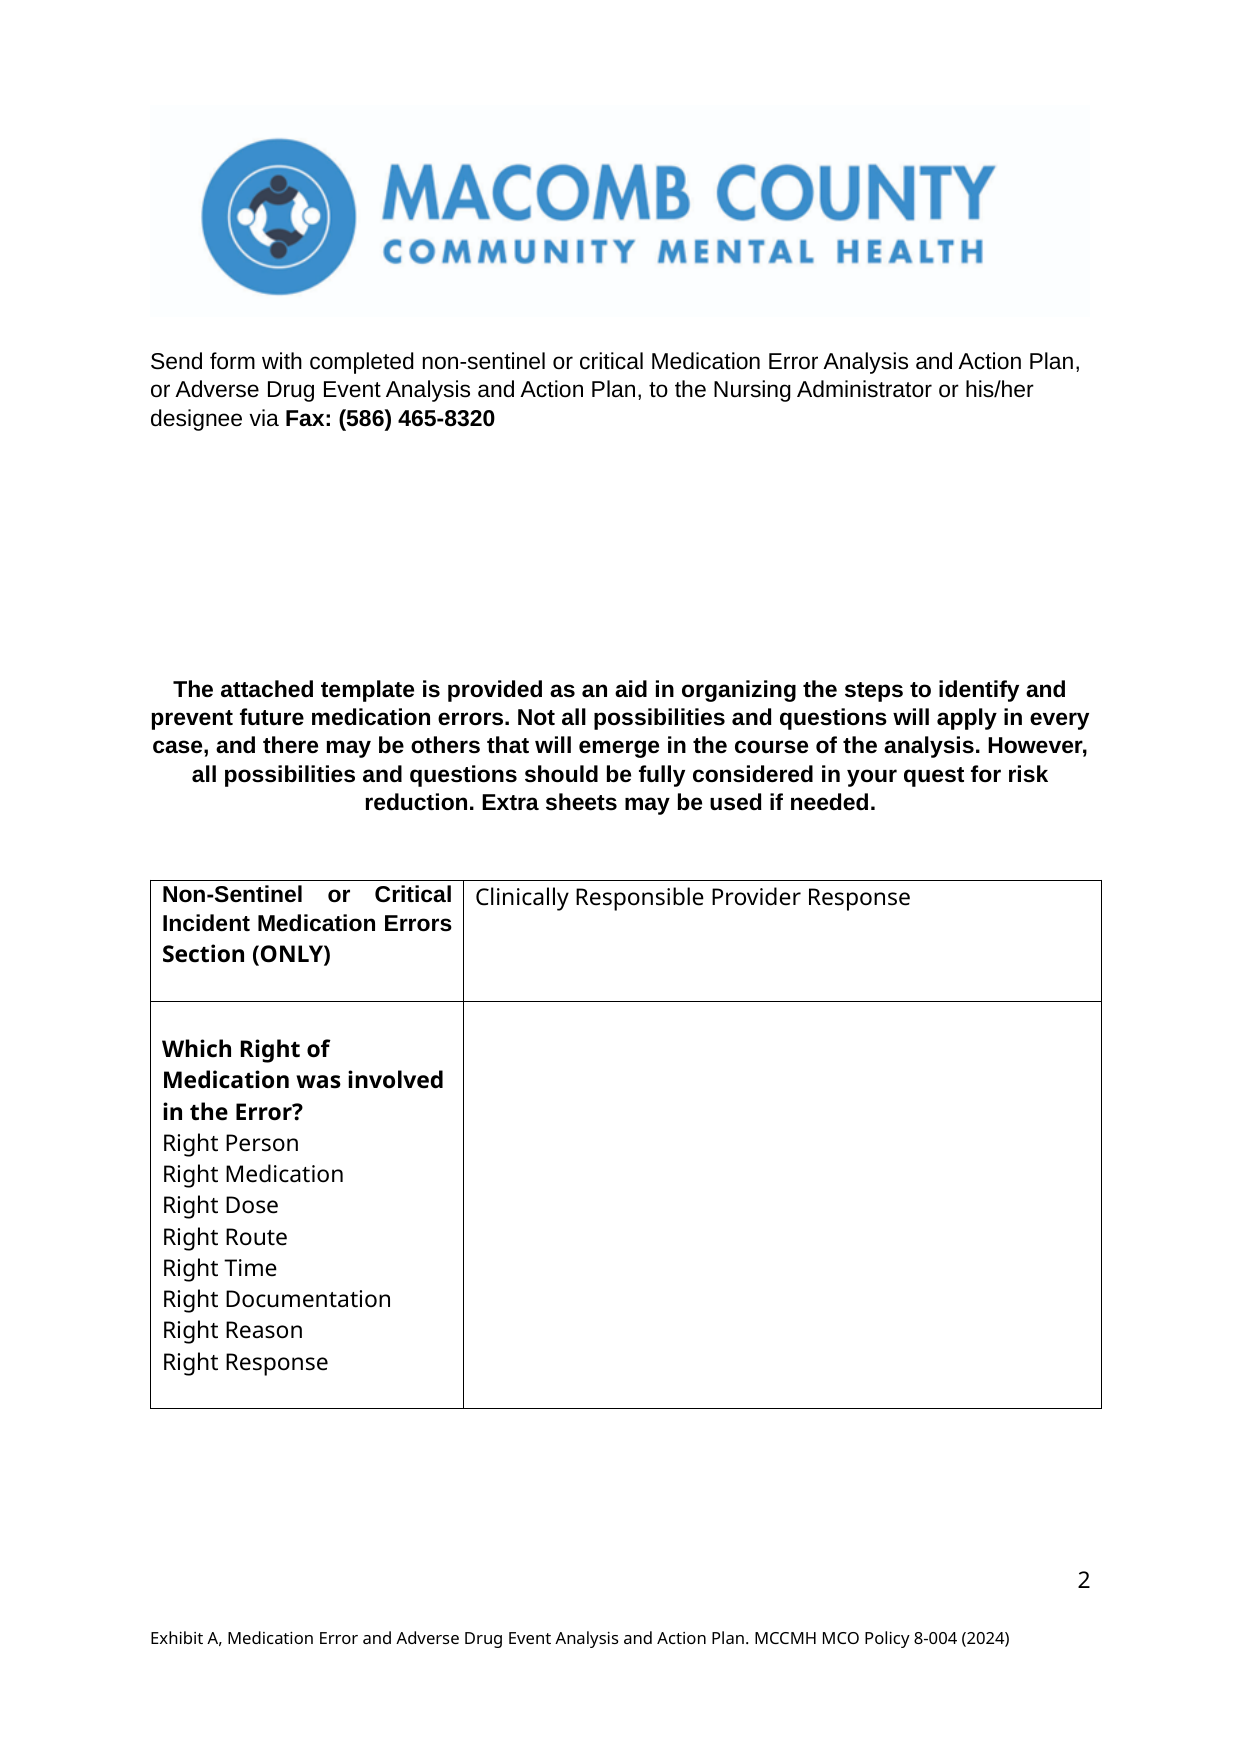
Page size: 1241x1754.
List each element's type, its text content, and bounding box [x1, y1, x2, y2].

table_header Clinically Responsible Provider Response [464, 881, 1101, 1001]
text Send form with completed non-sentinel or critical Medication Error Analysis and Action Plan, or Adverse Drug Event Analysis and Action Plan, to the Nursing Administrator or his/her designee via Fax: (586) 465-8320 [150, 348, 1090, 431]
table_cell [464, 1002, 1101, 1408]
text The attached template is provided as an aid in organizing the steps to identify and prevent future medication errors. Not all possibilities and questions will apply in every case, and there may be others that will emerge in the course of the analysis. However, all possibilities and questions should be fully considered in your quest for risk reduction. Extra sheets may be used if needed. [150, 676, 1090, 816]
picture [150, 105, 1091, 317]
table_header Non-Sentinel or Critical Incident Medication Errors Section (ONLY) [151, 881, 463, 1001]
table_cell Which Right of Medication was involved in the Error? Right Person Right Medication Right Dose Right Route Right Time Right Documentation Right Reason Right Response [151, 1002, 463, 1408]
